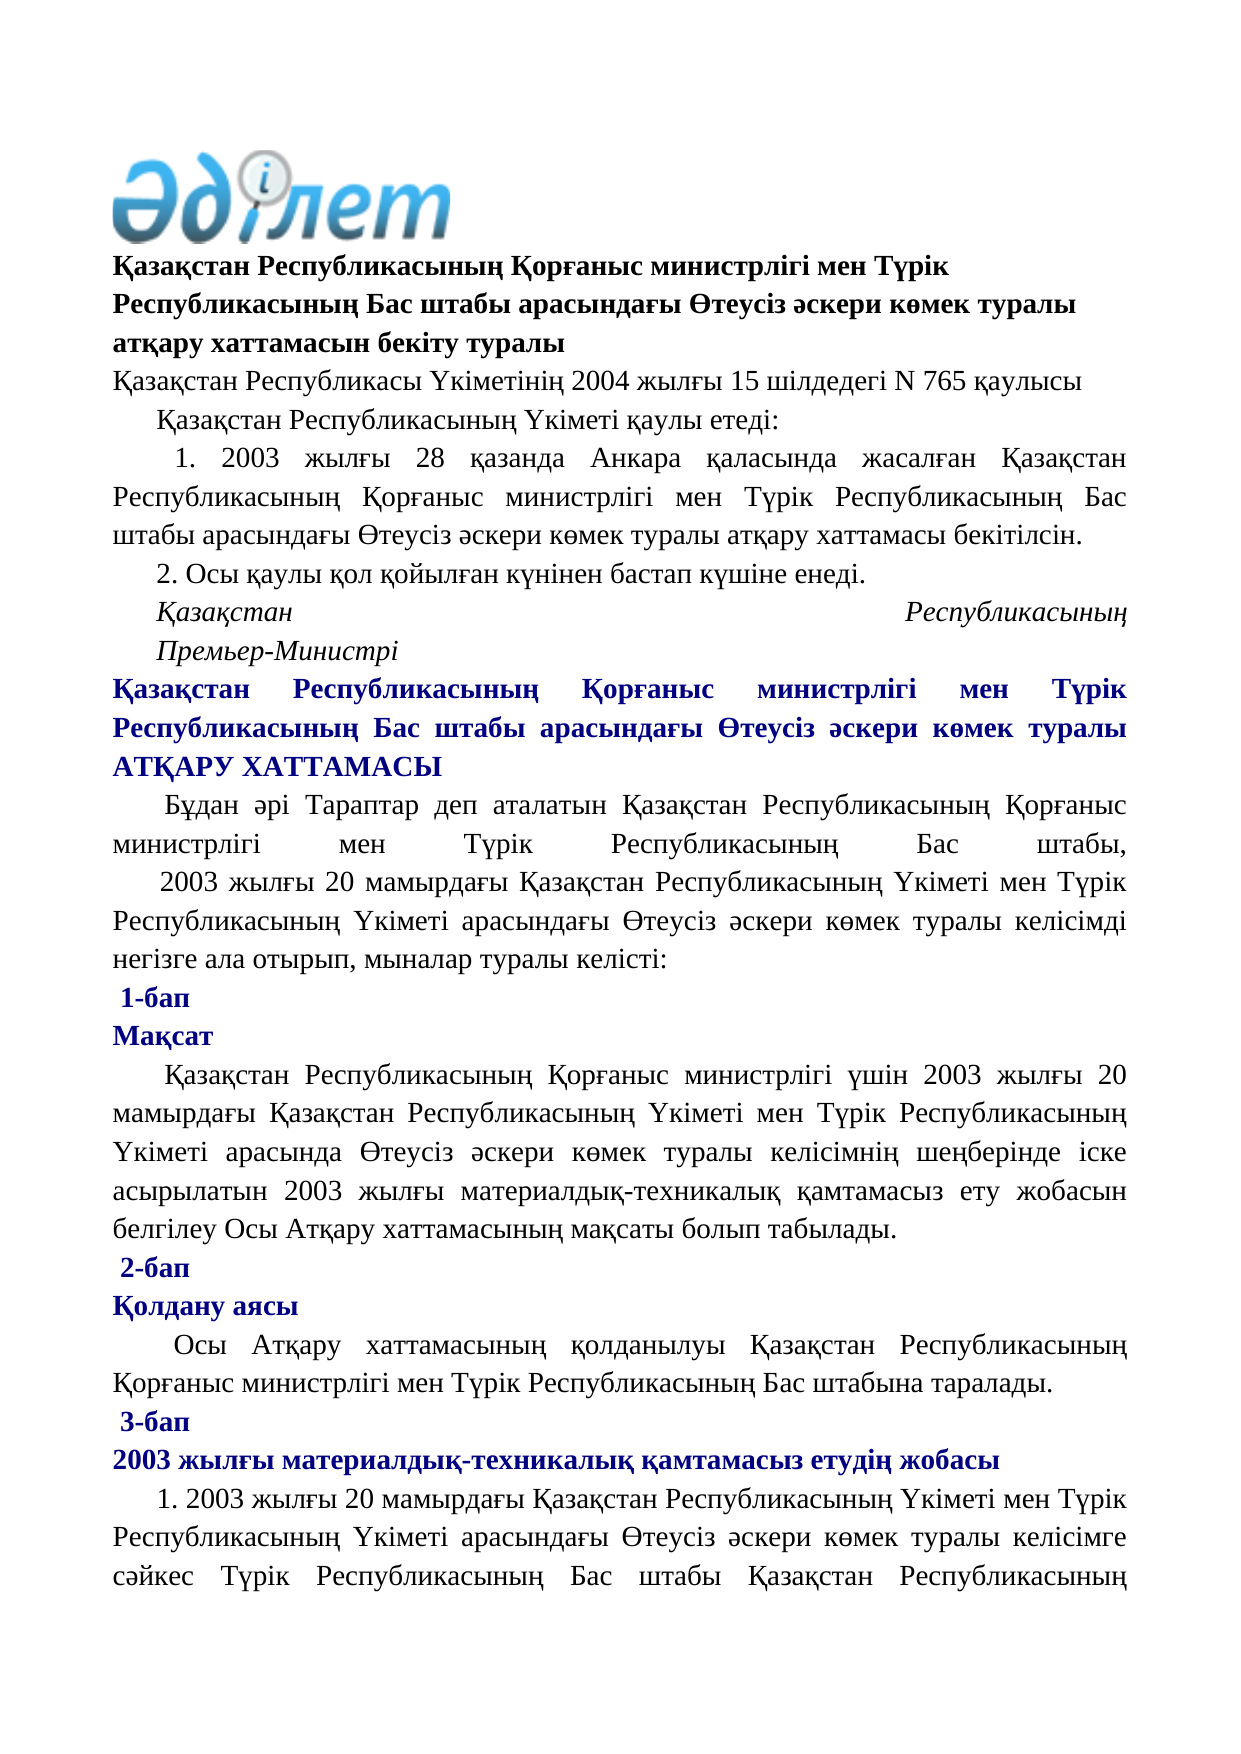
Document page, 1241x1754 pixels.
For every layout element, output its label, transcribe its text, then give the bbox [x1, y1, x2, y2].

text 2-бап Қолдану аясы [112, 1250, 1128, 1322]
text Осы Атқару хаттамасының қолданылуы Қазақстан Республикасының Қорғаныс министрлiгi мен Түрiк Республикасының Бас штабына таралады. [112, 1327, 1128, 1399]
text Бұдан әрi Тараптар деп аталатын Қазақстан Республикасының Қорғаныс министрлiгi мен Түрiк Республикасының Бас штабы, 2003 жылғы 20 мамырдағы Қазақстан Республикасының Үкiметi мен Түрiк Республикасының Үкiметi арасындағы Өтеусiз әскери көмек туралы келiсiмдi негізге ала отырып, мыналар туралы келiстi: [112, 787, 1128, 975]
text Қазақстан Республикасының Қорғаныс министрлiгi мен Түрiк Республикасының Бас штабы арасындағы Өтеусіз әскери көмек туралы атқару хаттамасын бекiту туралы [112, 248, 1128, 358]
text Қазақстан Республикасының Премьер-Министрі [112, 594, 1128, 667]
text Қазақстан Республикасы Үкіметінің 2004 жылғы 15 шілдедегі N 765 қаулысы [112, 363, 1128, 397]
text 2. Осы қаулы қол қойылған күнінен бастап күшiне енедi. [112, 556, 1128, 589]
text Қазақстан Республикасының Қорғаныс министрлігі үшiн 2003 жылғы 20 мамырдағы Қазақстан Республикасының Үкiметi мен Түрiк Республикасының Үкiметi арасында Өтеусiз әскери көмек туралы келiсiмнiң шеңберiнде iске асырылатын 2003 жылғы материалдық-техникалық қамтамасыз ету жобасын белгiлеу Осы Атқару хаттамасының мақсаты болып табылады. [112, 1057, 1128, 1245]
text 1-бап Мақсат [112, 980, 1128, 1052]
text Қазақстан Республикасының Қорғаныс министрлігі мен Түрiк Республикасының Бас штабы арасындағы Өтеусiз әскери көмек туралы АТҚАРУ ХАТТАМАСЫ [112, 672, 1128, 782]
text 3-бап 2003 жылғы материалдық-техникалық қамтамасыз етудiң жобасы [112, 1404, 1128, 1476]
text 1. 2003 жылғы 28 қазанда Анкара қаласында жасалған Қазақстан Республикасының Қорғаныс министрлiгi мен Түрiк Республикасының Бас штабы арасындағы Өтеусiз әскери көмек туралы атқару хаттамасы бекітілсін. [112, 440, 1128, 551]
text Қазақстан Республикасының Yкiметi қаулы етеді: [112, 402, 1128, 435]
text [112, 1481, 1128, 1592]
picture [112, 150, 451, 244]
